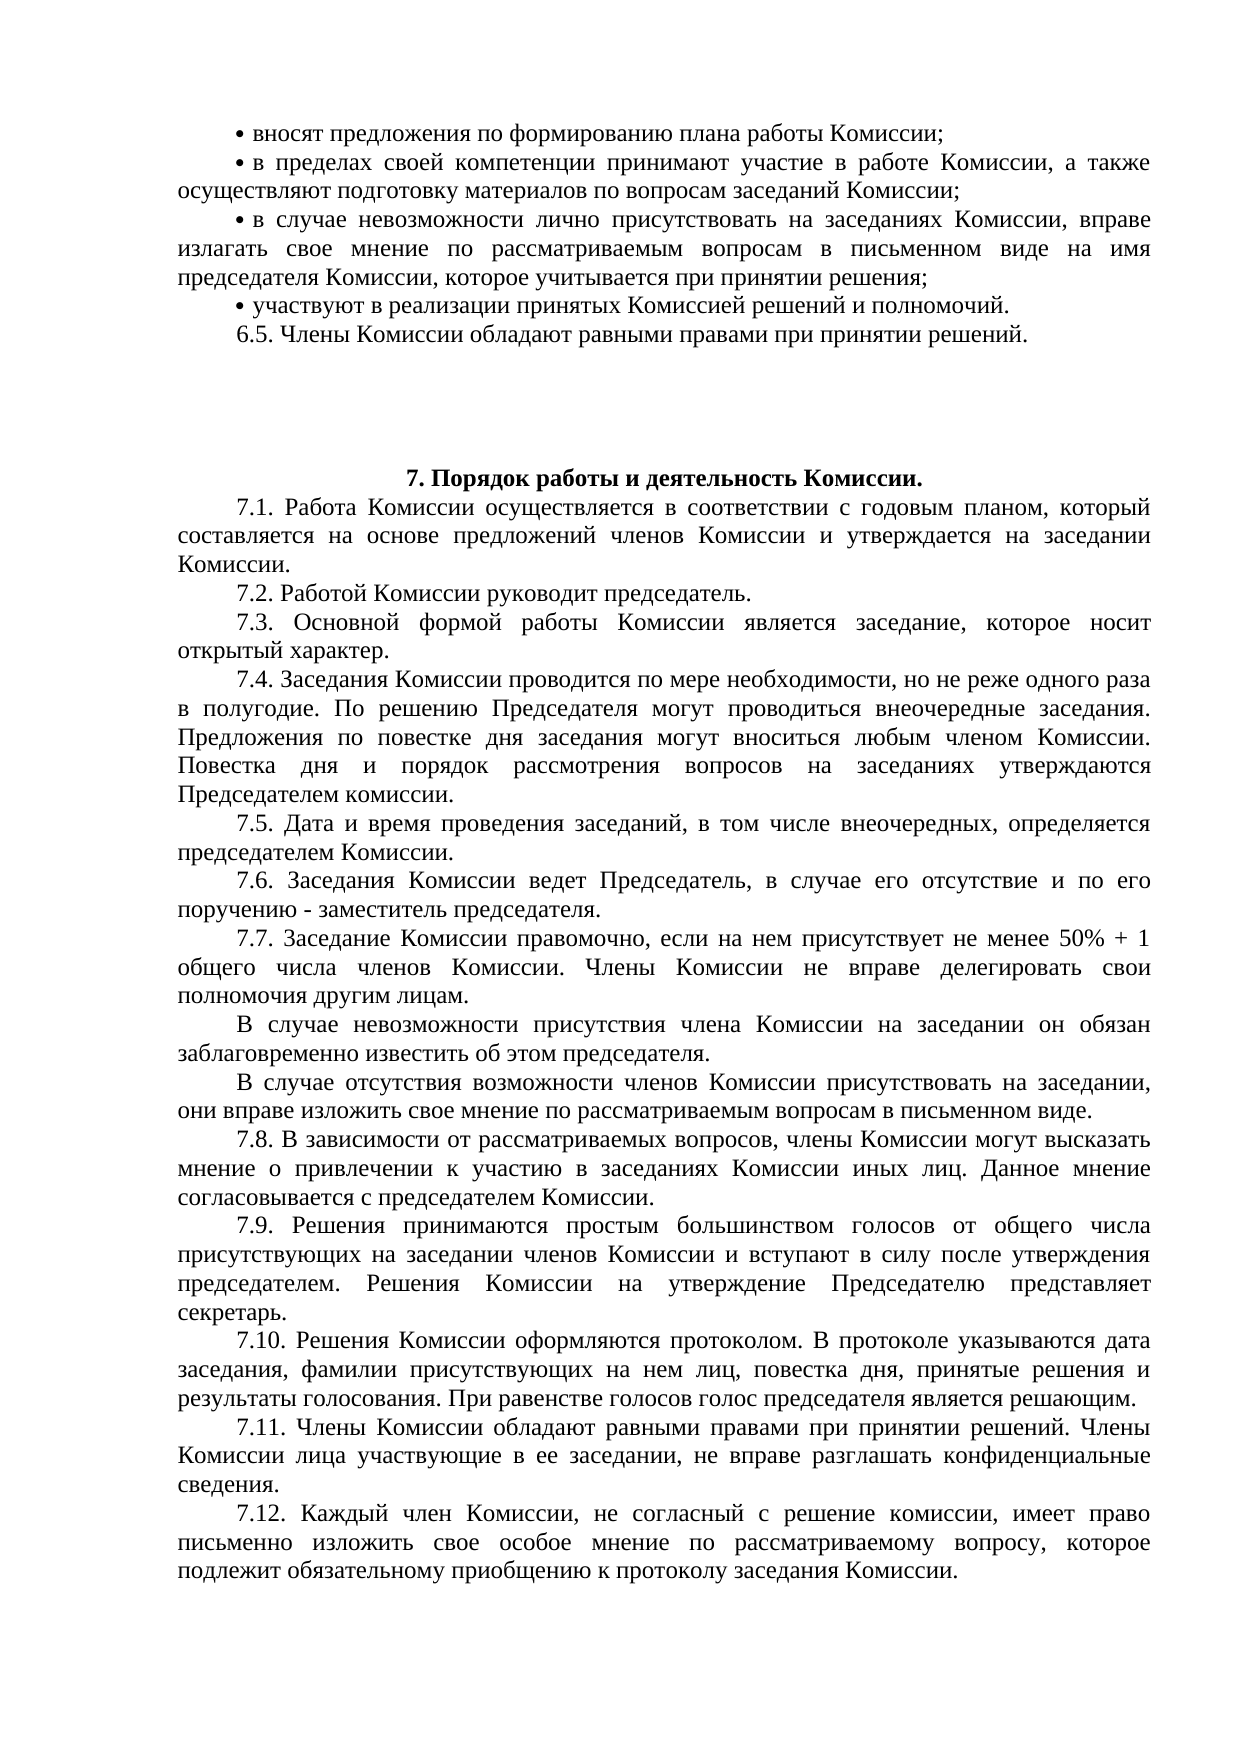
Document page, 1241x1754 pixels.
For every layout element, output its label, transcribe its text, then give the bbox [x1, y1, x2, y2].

text 7.6. Заседания Комиссии ведет Председатель, в случае его отсутствие и по его поручению - заместитель председателя. [177, 866, 1152, 923]
text 7.7. 3аседание Комиссии правомочно, если на нем присутствует не менее 50% + 1 общего числа членов Комиссии. Члены Комиссии не вправе делегировать свои полномочия другим лицам. [177, 923, 1152, 1009]
text 6.5. Члены Комиссии обладают равными правами при принятии решений. [177, 319, 1152, 348]
text 7.3. Основной формой работы Комиссии является заседание, которое носит открытый характер. [177, 607, 1152, 664]
list в пределах своей компетенции принимают участие в работе Комиссии, а также осуществляют подготовку материалов по вопросам заседаний Комиссии; [177, 147, 1152, 204]
list вносят предложения по формированию плана работы Комиссии; [177, 118, 1152, 147]
text 7.1. Работа Комиссии осуществляется в соответствии с годовым планом, который составляется на основе предложений членов Комиссии и утверждается на заседании Комиссии. [177, 492, 1152, 578]
text 7.10. Решения Комиссии оформляются протоколом. В протоколе указываются дата заседания, фамилии присутствующих на нем лиц, повестка дня, принятые решения и результаты голосования. При равенстве голосов голос председателя является решающим. [177, 1326, 1152, 1412]
text 7.5. Дата и время проведения заседаний, в том числе внеочередных, определяется председателем Комиссии. [177, 808, 1152, 866]
list в случае невозможности лично присутствовать на заседаниях Комиссии, вправе излагать свое мнение по рассматриваемым вопросам в письменном виде на имя председателя Комиссии, которое учитывается при принятии решения; [177, 204, 1152, 291]
text 7.11. Члены Комиссии обладают равными правами при принятии решений. Члены Комиссии лица участвующие в ее заседании, не вправе разглашать конфиденциальные сведения. [177, 1412, 1152, 1498]
list участвуют в реализации принятых Комиссией решений и полномочий. [177, 291, 1152, 319]
text 7.8. В зависимости от рассматриваемых вопросов, члены Комиссии могут высказать мнение о привлечении к участию в заседаниях Комиссии иных лиц. Данное мнение согласовывается с председателем Комиссии. [177, 1124, 1152, 1211]
text 7.12. Каждый член Комиссии, не согласный с решение комиссии, имеет право письменно изложить свое особое мнение по рассматриваемому вопросу, которое подлежит обязательному приобщению к протоколу заседания Комиссии. [177, 1498, 1152, 1584]
text 7. Порядок работы и деятельность Комиссии. [177, 463, 1152, 492]
text 7.4. Заседания Комиссии проводится по мере необходимости, но не реже одного раза в полугодие. По решению Председателя могут проводиться внеочередные заседания. Предложения по повестке дня заседания могут вноситься любым членом Комиссии. Повестка дня и порядок рассмотрения вопросов на заседаниях утверждаются Председателем комиссии. [177, 664, 1152, 808]
text 7.9. Решения принимаются простым большинством голосов от общего числа присутствующих на заседании членов Комиссии и вступают в силу после утверждения председателем. Решения Комиссии на утверждение Председателю представляет секретарь. [177, 1211, 1152, 1326]
text В случае невозможности присутствия члена Комиссии на заседании он обязан заблаговременно известить об этом председателя. [177, 1009, 1152, 1067]
text В случае отсутствия возможности членов Комиссии присутствовать на заседании, они вправе изложить свое мнение по рассматриваемым вопросам в письменном виде. [177, 1067, 1152, 1124]
text 7.2. Работой Комиссии руководит председатель. [177, 578, 1152, 607]
